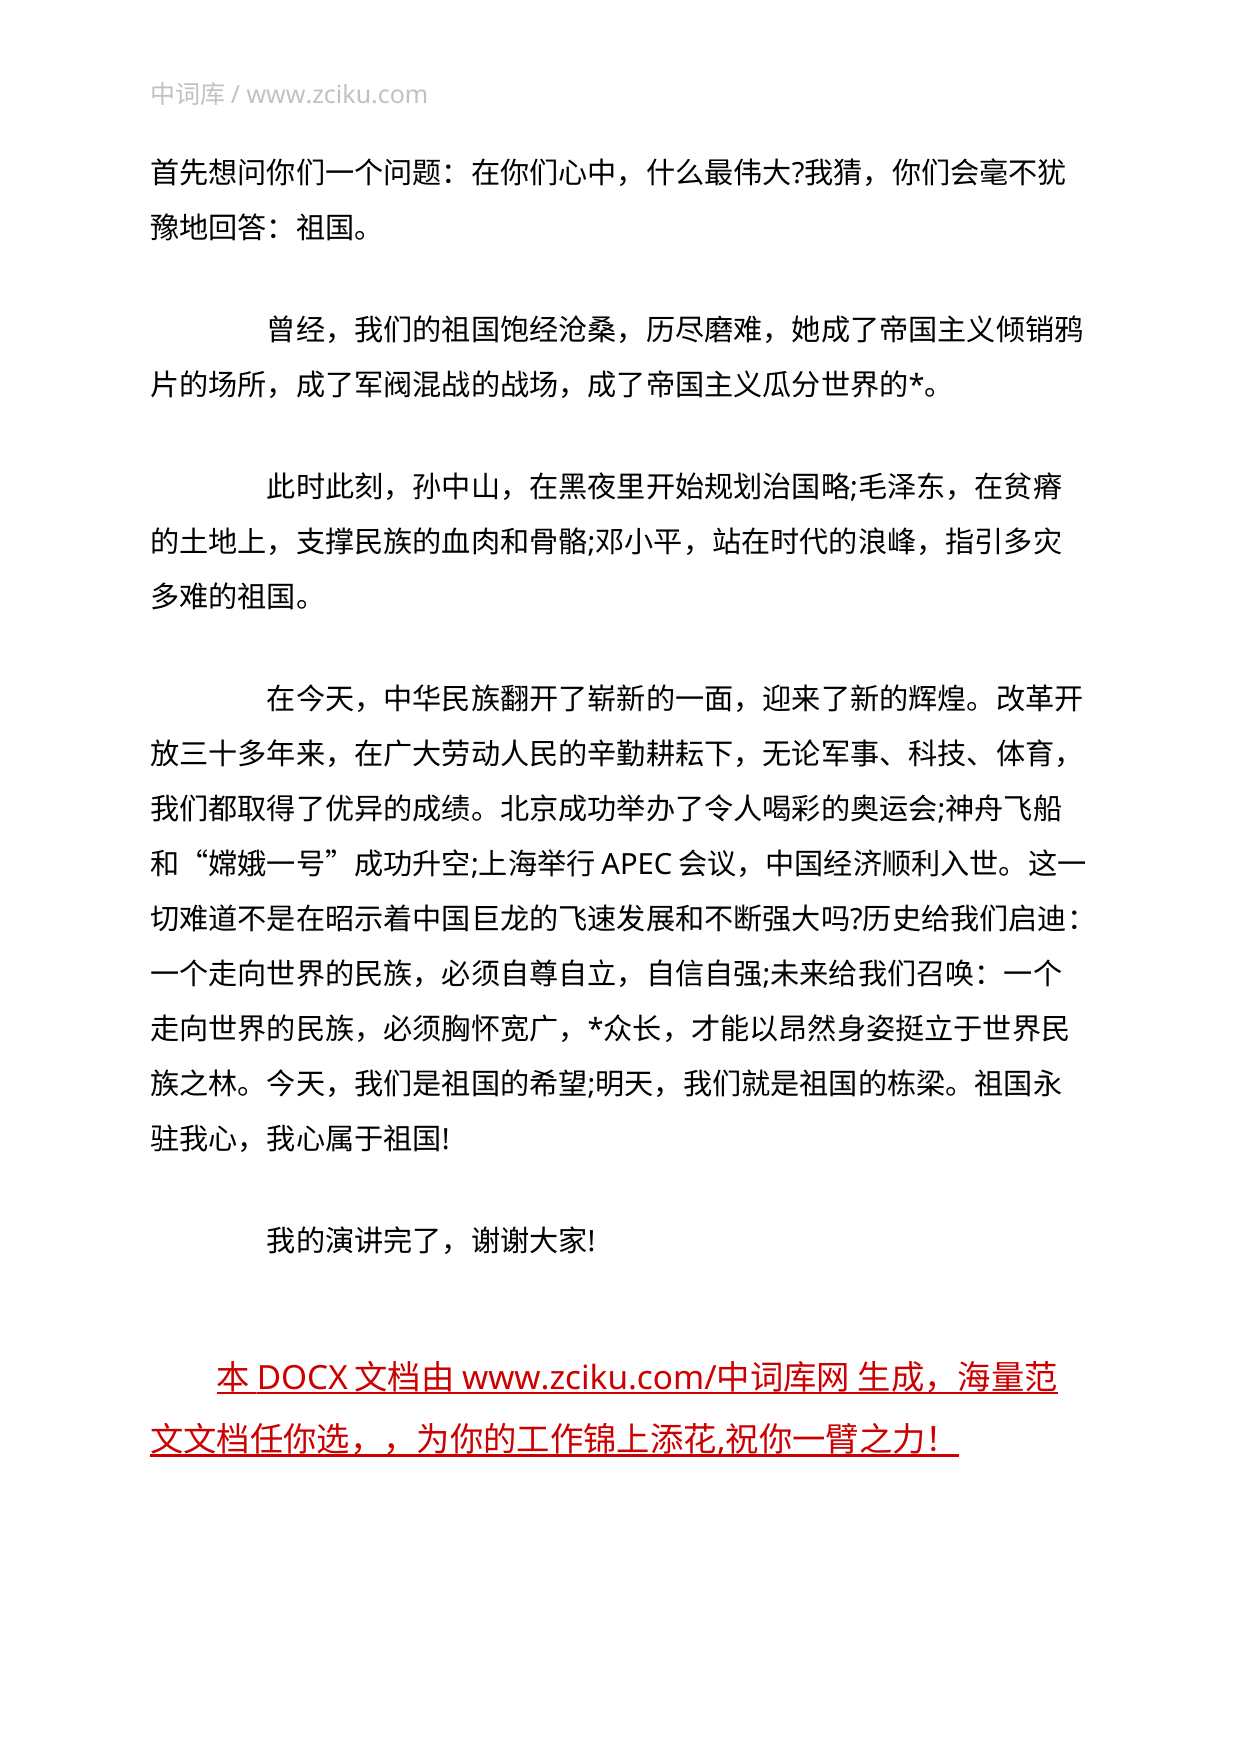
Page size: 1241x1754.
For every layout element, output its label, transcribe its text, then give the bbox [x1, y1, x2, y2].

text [150, 150, 1090, 247]
text 在今天，中华民族翻开了崭新的一面，迎来了新的辉煌。改革开放三十多年来，在广大劳动人民的辛勤耕耘下，无论军事、科技、体育，我们都取得了优异的成绩。北京成功举办了令人喝彩的奥运会;神舟飞船和“嫦娥一号”成功升空;上海举行APEC会议，中国经济顺利入世。这一切难道不是在昭示着中国巨龙的飞速发展和不断强大吗?历史给我们启迪：一个走向世界的民族，必须自尊自立，自信自强;未来给我们召唤：一个走向世界的民族，必须胸怀宽广，*众长，才能以昂然身姿挺立于世界民族之林。今天，我们是祖国的希望;明天，我们就是祖国的栋梁。祖国永驻我心，我心属于祖国! [150, 675, 1090, 1158]
text 曾经，我们的祖国饱经沧桑，历尽磨难，她成了帝国主义倾销鸦片的场所，成了军阀混战的战场，成了帝国主义瓜分世界的*。 [150, 307, 1090, 404]
text 本DOCX文档由 www.zciku.com/中词库网 生成，海量范文文档任你选，，为你的工作锦上添花,祝你一臂之力！ [150, 1350, 1090, 1462]
text 我的演讲完了，谢谢大家! [150, 1217, 1090, 1259]
text 此时此刻，孙中山，在黑夜里开始规划治国略;毛泽东，在贫瘠的土地上，支撑民族的血肉和骨骼;邓小平，站在时代的浪峰，指引多灾多难的祖国。 [150, 464, 1090, 616]
